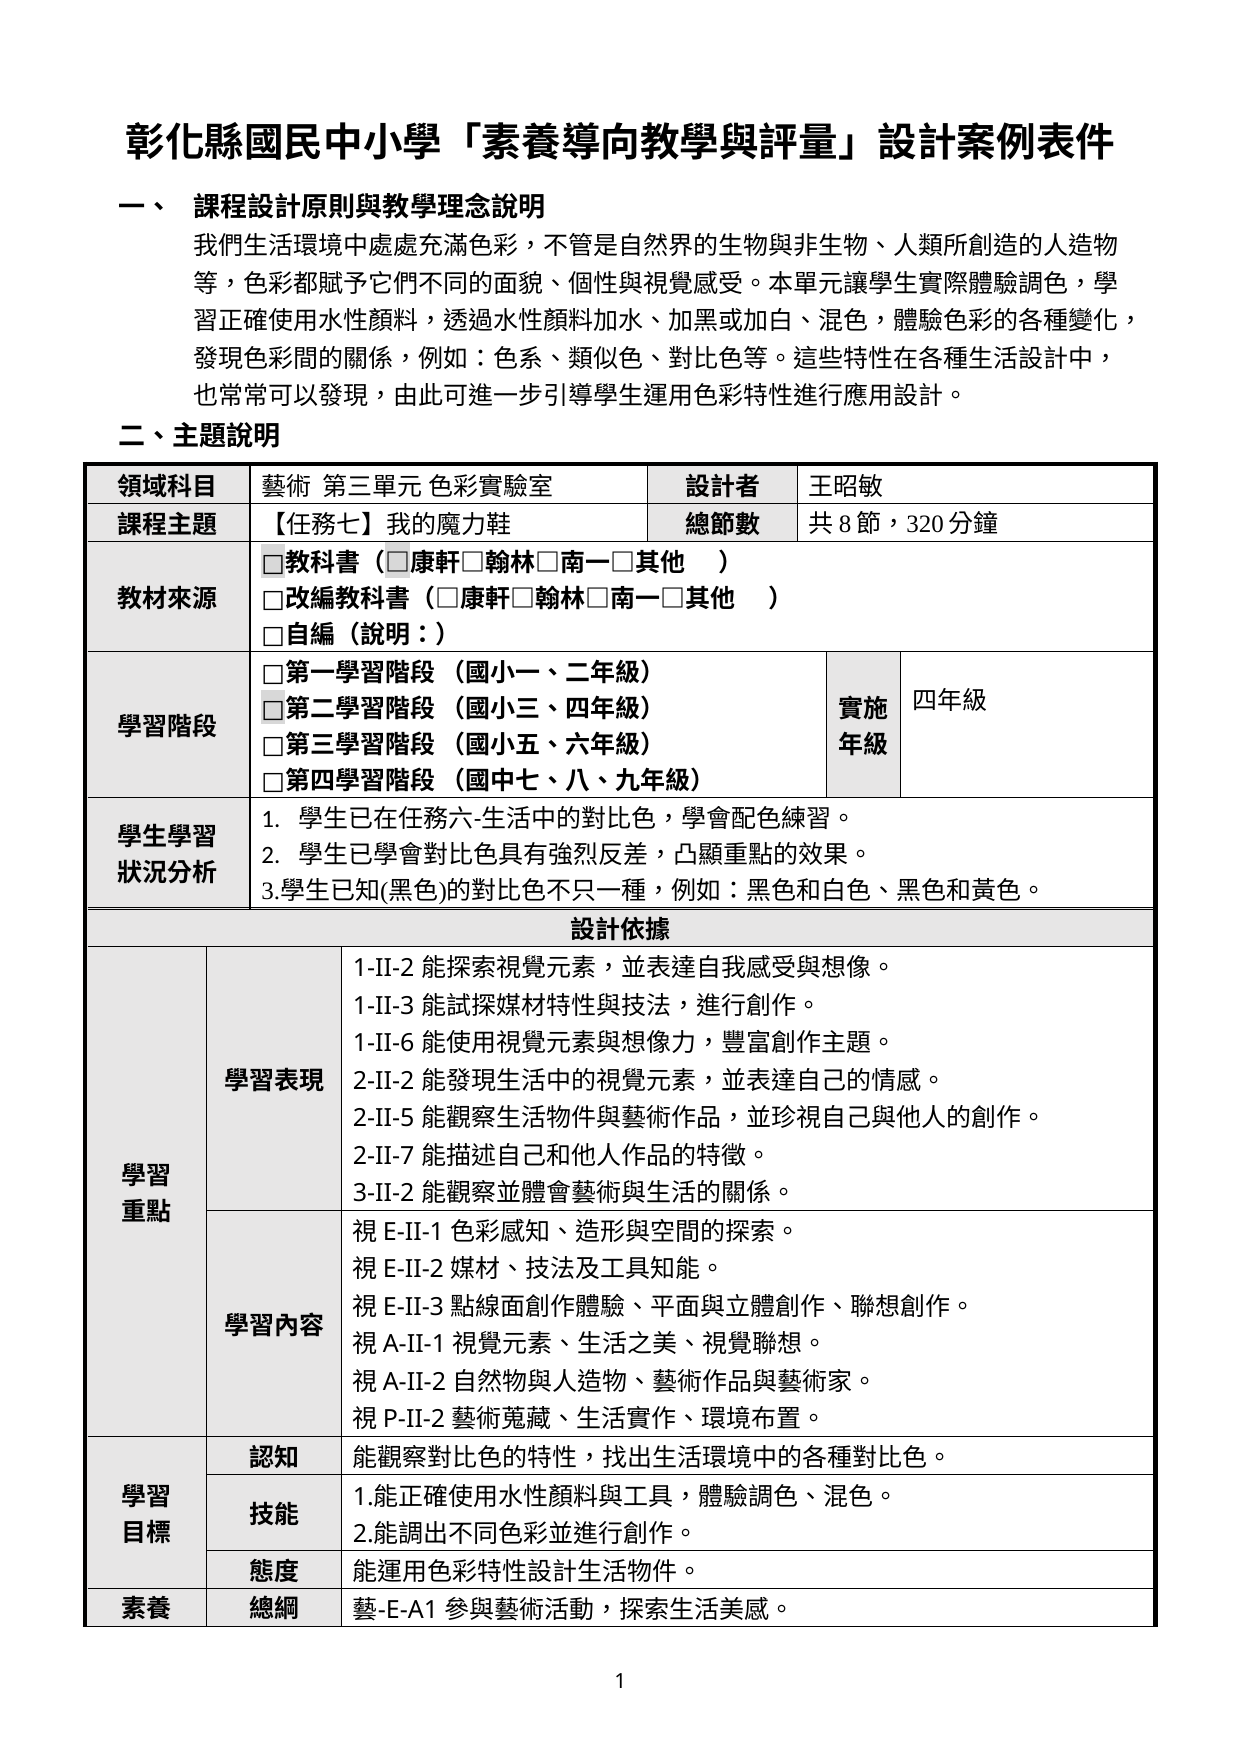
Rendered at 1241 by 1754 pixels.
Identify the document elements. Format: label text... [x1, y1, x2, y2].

table_cell 【任務七】我的魔力鞋 [251, 504, 647, 541]
table_cell 總節數 [648, 504, 797, 541]
text 二、主題說明 [118, 412, 1122, 454]
table_header 設計者 [648, 466, 797, 503]
table_cell 能運用色彩特性設計生活物件。 [342, 1551, 1153, 1588]
table_cell 學習表現 [207, 947, 341, 1210]
table_cell 教材來源 [87, 542, 249, 651]
table_cell 學習 目標 [87, 1437, 206, 1588]
table_cell 視E-II-1 色彩感知、造形與空間的探索。 視E-II-2 媒材、技法及工具知能。 視E-II-3 點線面創作體驗、平面與立體創作、聯想創作。 視A-II-1 視覺元素、生活之美、視覺聯想。 視A-II-2 自然物與人造物、藝術作品與藝術家。 視P-II-2 藝術蒐藏、生活實作、環境布置。 [342, 1211, 1153, 1436]
list 我們生活環境中處處充滿色彩，不管是自然界的生物與非生物、人類所創造的人造物等，色彩都賦予它們不同的面貌、個性與視覺感受。本單元讓學生實際體驗調色，學習正確使用水性顏料，透過水性顏料加水、加黑或加白、混色，體驗色彩的各種變化，發現色彩間的關係，例如：色系、類似色、對比色等。這些特性在各種生活設計中，也常常可以發現，由此可進一步引導學生運用色彩特性進行應用設計。 [193, 225, 1122, 412]
table_cell 認知 [207, 1437, 341, 1474]
table_cell 學習 重點 [87, 947, 206, 1436]
table_cell 1.能正確使用水性顏料與工具，體驗調色、混色。 2.能調出不同色彩並進行創作。 [342, 1475, 1153, 1550]
table_cell 素養 [87, 1589, 206, 1626]
table_cell 學習階段 [87, 652, 249, 797]
table_cell 學生學習 狀況分析 [87, 798, 249, 907]
table_cell 課程主題 [87, 504, 249, 541]
table_cell 能觀察對比色的特性，找出生活環境中的各種對比色。 [342, 1437, 1153, 1474]
table_cell □第一學習階段 （國小一、二年級） □第二學習階段 （國小三、四年級） □第三學習階段 （國小五、六年級） □第四學習階段 （國中七、八、九年級） [251, 652, 826, 797]
table_header 王昭敏 [798, 466, 1153, 503]
table_cell 總綱 [207, 1589, 341, 1626]
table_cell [342, 1589, 1153, 1626]
table_cell 實施年級 [827, 652, 900, 797]
text 彰化縣國民中小學「素養導向教學與評量」設計案例表件 [118, 123, 1122, 164]
table_cell 四年級 [901, 652, 1153, 797]
table_cell 設計依據 [87, 910, 1153, 946]
table_header 領域科目 [87, 466, 249, 503]
table_header 藝術 第三單元 色彩實驗室 [251, 466, 647, 503]
table_cell 學生已在任務六-生活中的對比色，學會配色練習。 學生已學會對比色具有強烈反差，凸顯重點的效果。 3.學生已知(黑色)的對比色不只一種，例如：黑色和白色、黑色和黃色。 [251, 798, 1153, 907]
table_cell 1-II-2 能探索視覺元素，並表達自我感受與想像。 1-II-3 能試探媒材特性與技法，進行創作。 1-II-6 能使用視覺元素與想像力，豐富創作主題。 2-II-2 能發現生活中的視覺元素，並表達自己的情感。 2-II-5 能觀察生活物件與藝術作品，並珍視自己與他人的創作。 2-II-7 能描述自己和他人作品的特徵。 3-II-2 能觀察並體會藝術與生活的關係。 [342, 947, 1153, 1210]
list 課程設計原則與教學理念說明 [118, 183, 1122, 225]
table_cell □教科書（□康軒□翰林□南一□其他 ） □改編教科書（□康軒□翰林□南一□其他 ） □自編（說明：） [251, 542, 1153, 651]
table_cell 態度 [207, 1551, 341, 1588]
table_cell 技能 [207, 1475, 341, 1550]
table_cell 學習內容 [207, 1211, 341, 1436]
table_cell 共8節，320分鐘 [798, 504, 1153, 541]
